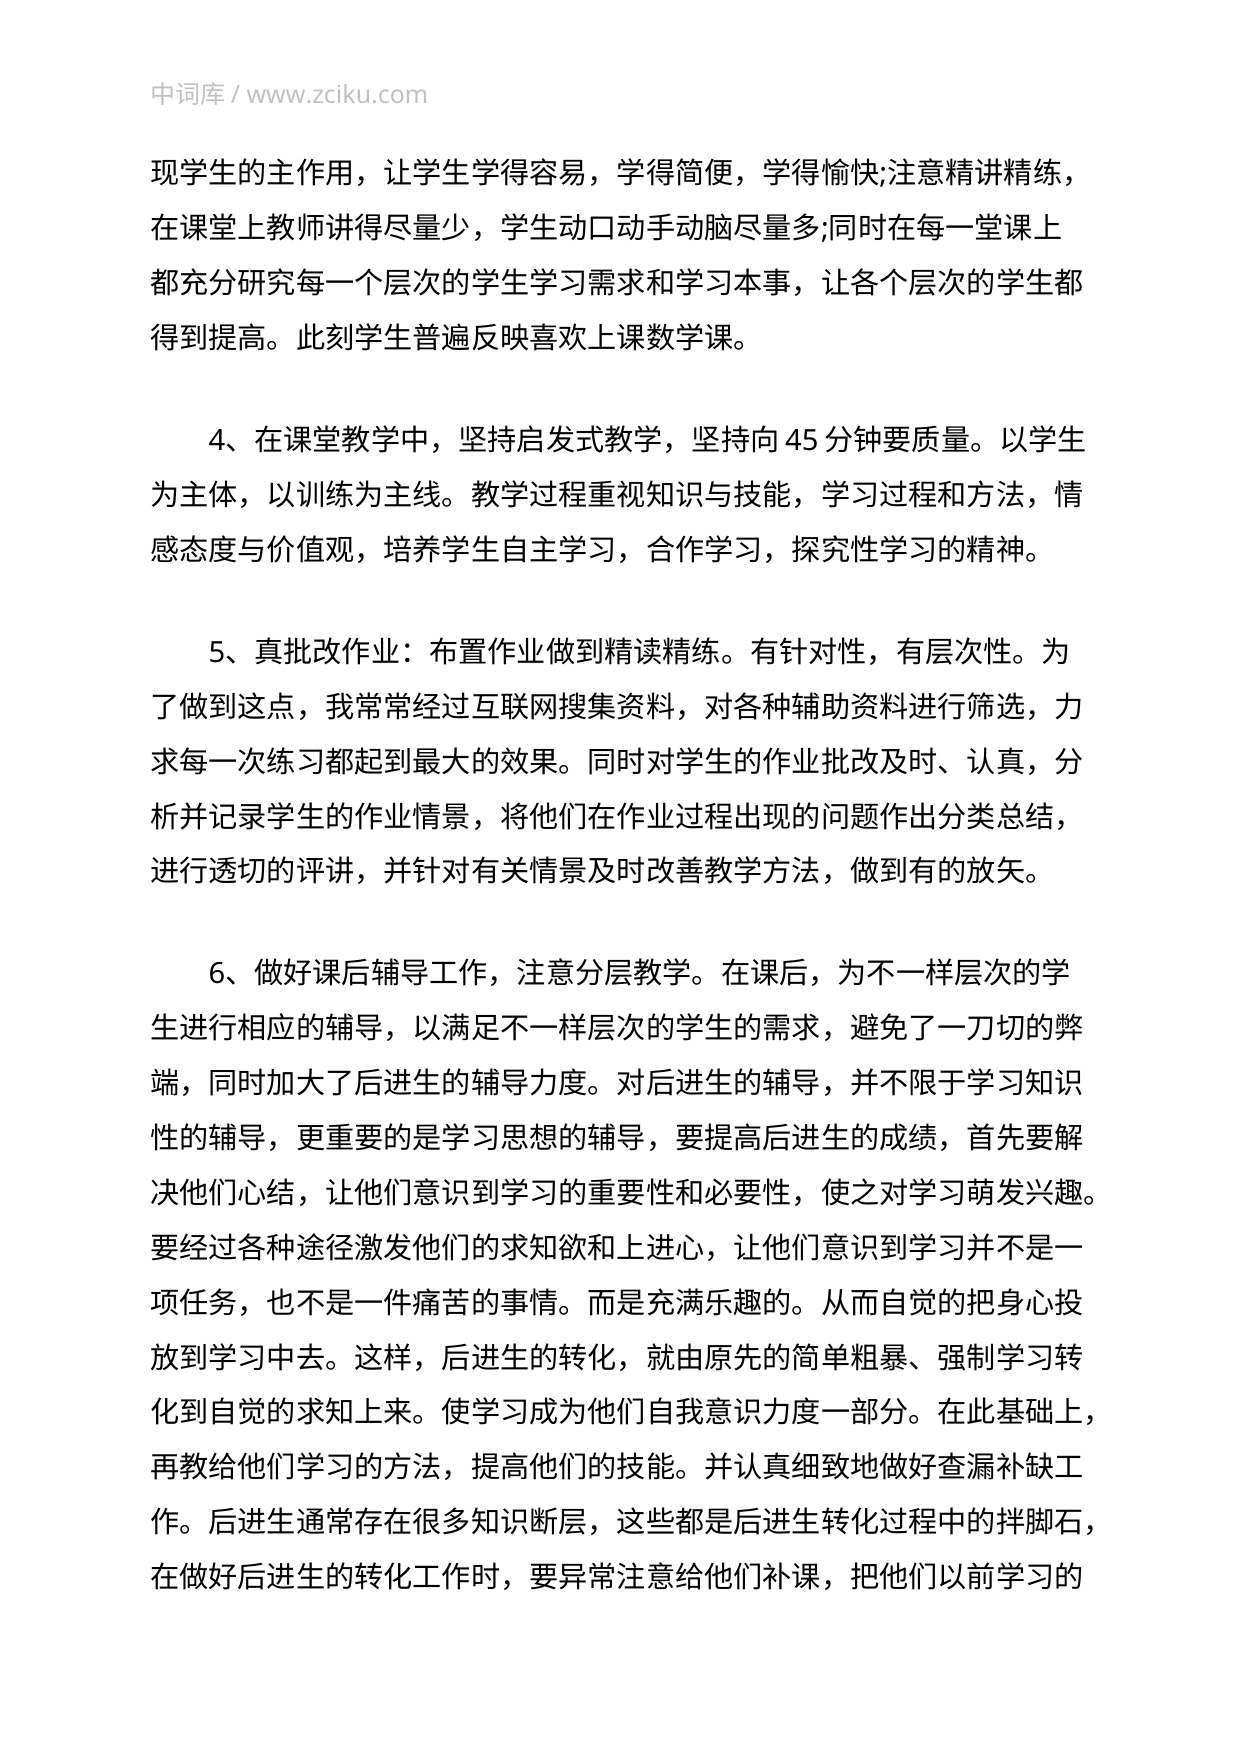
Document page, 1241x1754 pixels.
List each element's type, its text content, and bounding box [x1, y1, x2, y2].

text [150, 150, 1090, 357]
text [150, 950, 1090, 1596]
text 5、真批改作业：布置作业做到精读精练。有针对性，有层次性。为了做到这点，我常常经过互联网搜集资料，对各种辅助资料进行筛选，力求每一次练习都起到最大的效果。同时对学生的作业批改及时、认真，分析并记录学生的作业情景，将他们在作业过程出现的问题作出分类总结，进行透切的评讲，并针对有关情景及时改善教学方法，做到有的放矢。 [150, 628, 1090, 890]
text 4、在课堂教学中，坚持启发式教学，坚持向45分钟要质量。以学生为主体，以训练为主线。教学过程重视知识与技能，学习过程和方法，情感态度与价值观，培养学生自主学习，合作学习，探究性学习的精神。 [150, 417, 1090, 569]
